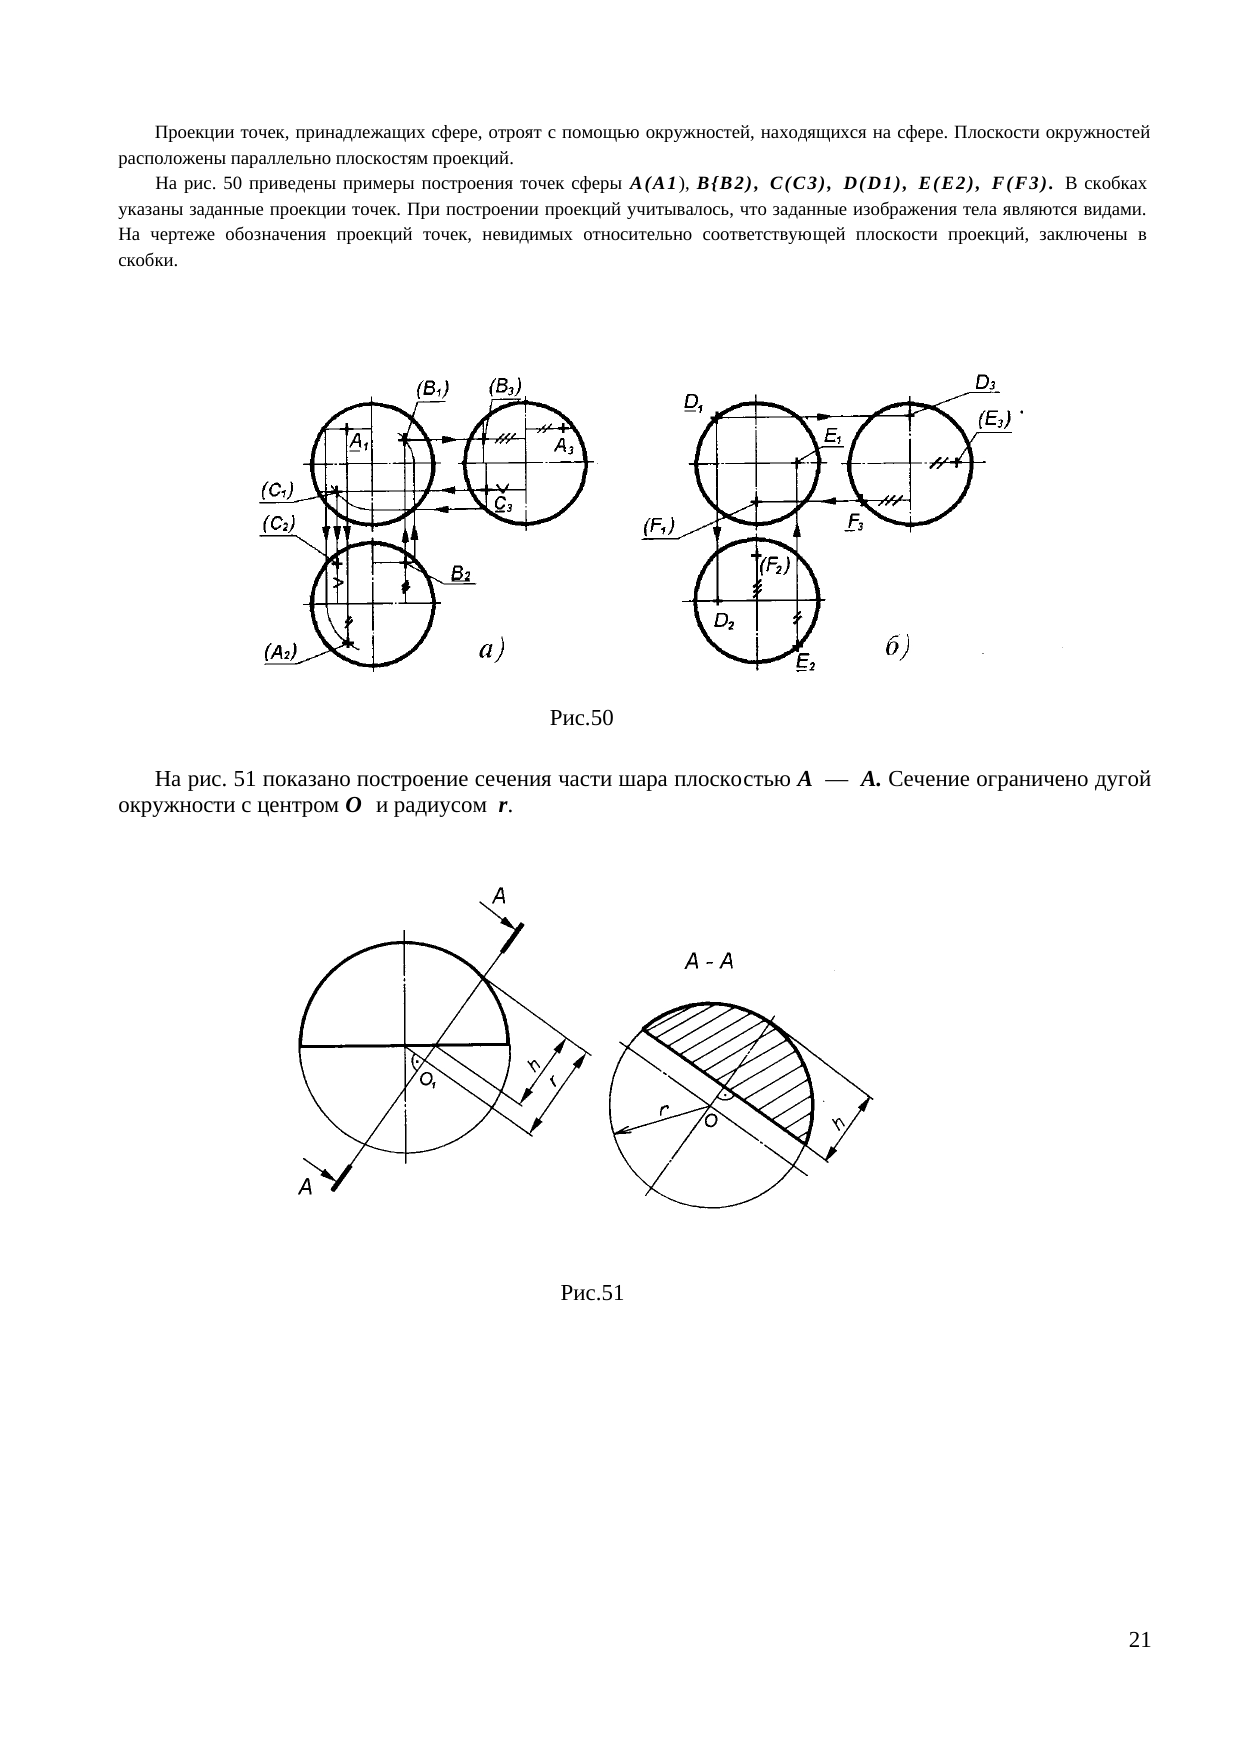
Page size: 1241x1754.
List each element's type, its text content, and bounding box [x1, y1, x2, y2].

text На рис. 50 приведены примеры построения точек сферы А(А1), В{В2), С(СЗ), D(D1), Е(Е2), F(F3). В скобках указаны заданные проекции точек. При построении проекций учитывалось, что заданные изображения тела являются видами. На чертеже обозначения проекций точек, невидимых относительно соответствующей плоскости проекций, заключены в скобки. [118, 169, 1148, 271]
text На рис. 51 показано построение сечения части шара плоскостью А — А. Сечение ограничено дугой окружности с центром О и радиусом r. [118, 766, 1152, 817]
text Проекции точек, принадлежащих сфере, отроят с помощью окружностей, находящихся на сфере. Плоскости окружностей расположены параллельно плоскостям проекций. [118, 118, 1152, 169]
text Рис.50 [118, 705, 1148, 731]
picture [264, 875, 896, 1232]
text Рис.51 [118, 1280, 1152, 1306]
picture [202, 323, 1065, 687]
